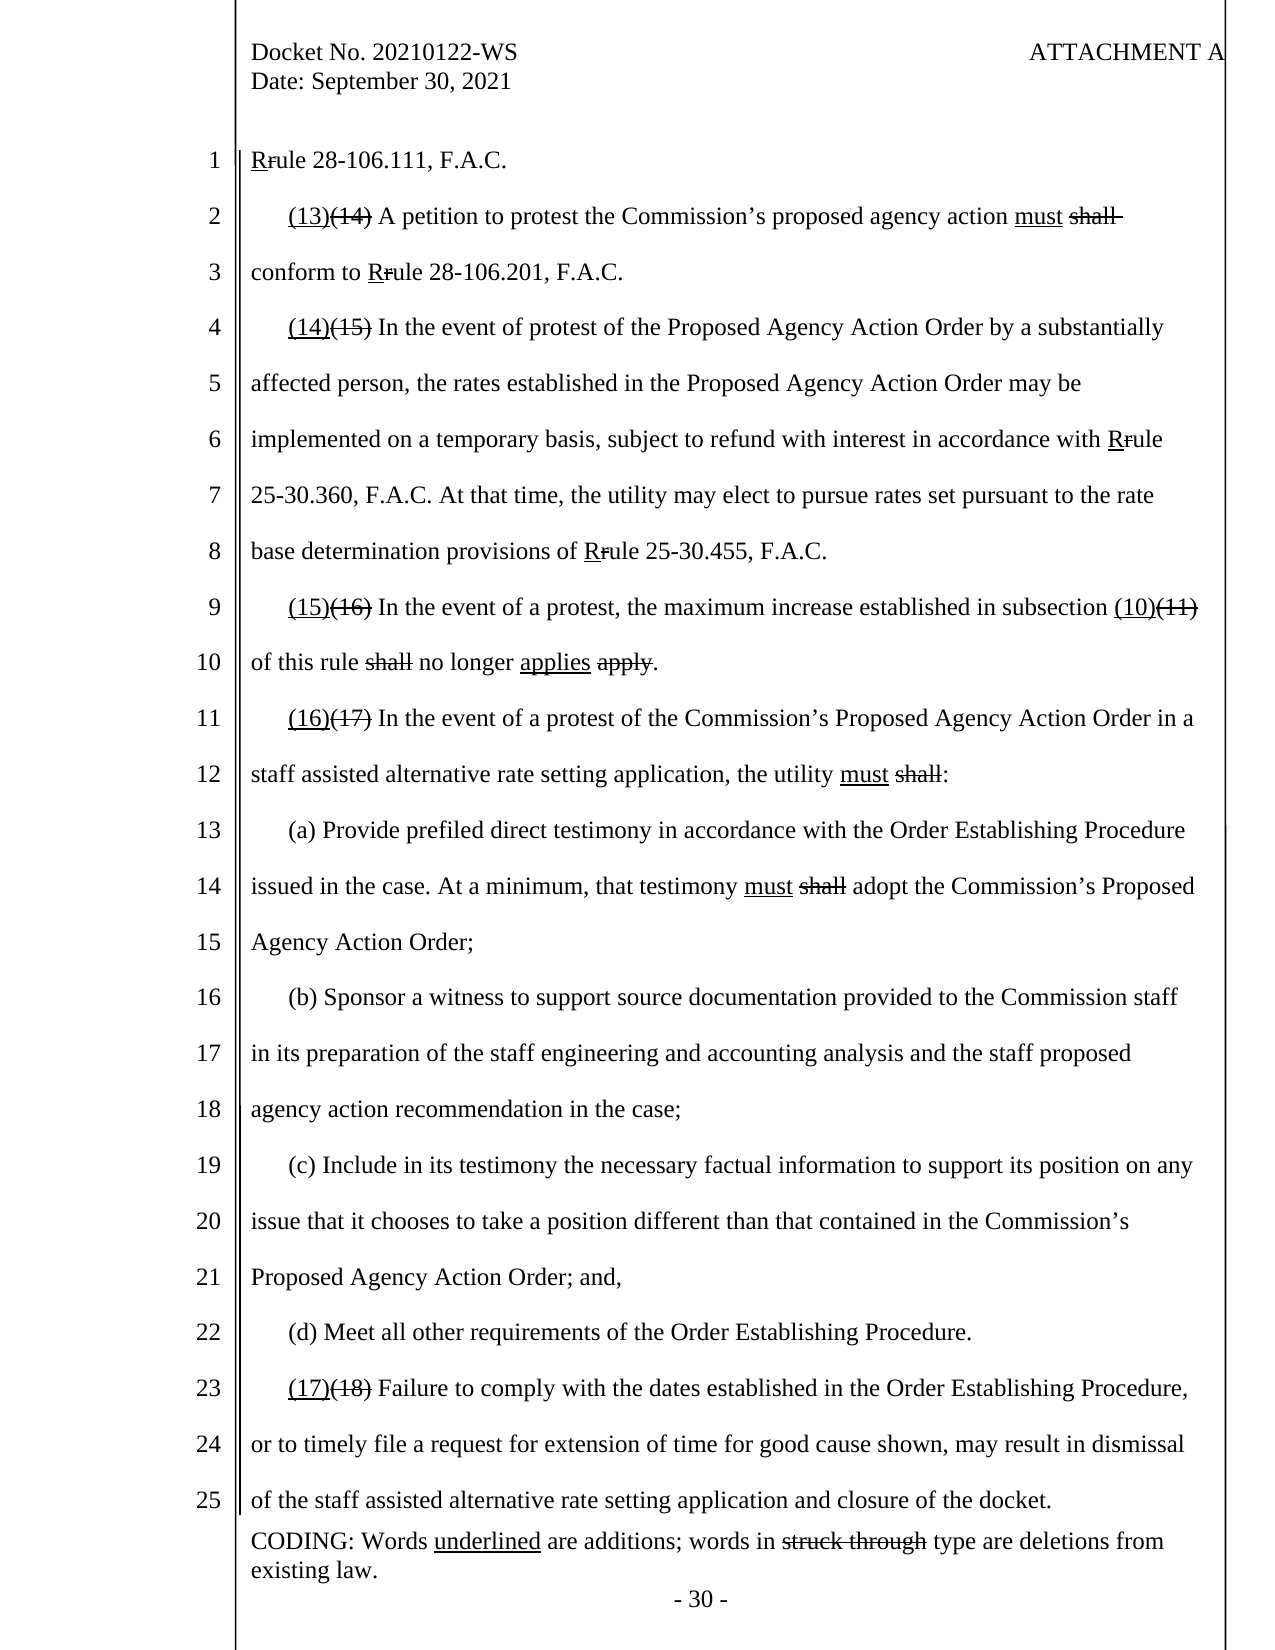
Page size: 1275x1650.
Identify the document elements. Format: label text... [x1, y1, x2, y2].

text (16)(17) In the event of a protest of the Commission’s Proposed Agency Action Order in a staff assisted alternative rate setting application, the utility must shall: [251, 682, 1200, 794]
text (17)(18) Failure to comply with the dates established in the Order Establishing Procedure, or to timely file a request for extension of time for good cause shown, may result in dismissal of the staff assisted alternative rate setting application and closure of the docket. [251, 1352, 1200, 1519]
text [251, 124, 1200, 179]
text (d) Meet all other requirements of the Order Establishing Procedure. [251, 1296, 1200, 1352]
text (13)(14) A petition to protest the Commission’s proposed agency action must shall conform to Rrule 28-106.201, F.A.C. [251, 179, 1200, 291]
text (14)(15) In the event of protest of the Proposed Agency Action Order by a substantially affected person, the rates established in the Proposed Agency Action Order may be implemented on a temporary basis, subject to refund with interest in accordance with Rrule 25-30.360, F.A.C. At that time, the utility may elect to pursue rates set pursuant to the rate base determination provisions of Rrule 25-30.455, F.A.C. [251, 291, 1200, 570]
text (15)(16) In the event of a protest, the maximum increase established in subsection (10)(11) of this rule shall no longer applies apply. [251, 570, 1200, 682]
text (a) Provide prefiled direct testimony in accordance with the Order Establishing Procedure issued in the case. At a minimum, that testimony must shall adopt the Commission’s Proposed Agency Action Order; [251, 794, 1200, 961]
text (c) Include in its testimony the necessary factual information to support its position on any issue that it chooses to take a position different than that contained in the Commission’s Proposed Agency Action Order; and, [251, 1129, 1200, 1296]
text (b) Sponsor a witness to support source documentation provided to the Commission staff in its preparation of the staff engineering and accounting analysis and the staff proposed agency action recommendation in the case; [251, 961, 1200, 1129]
